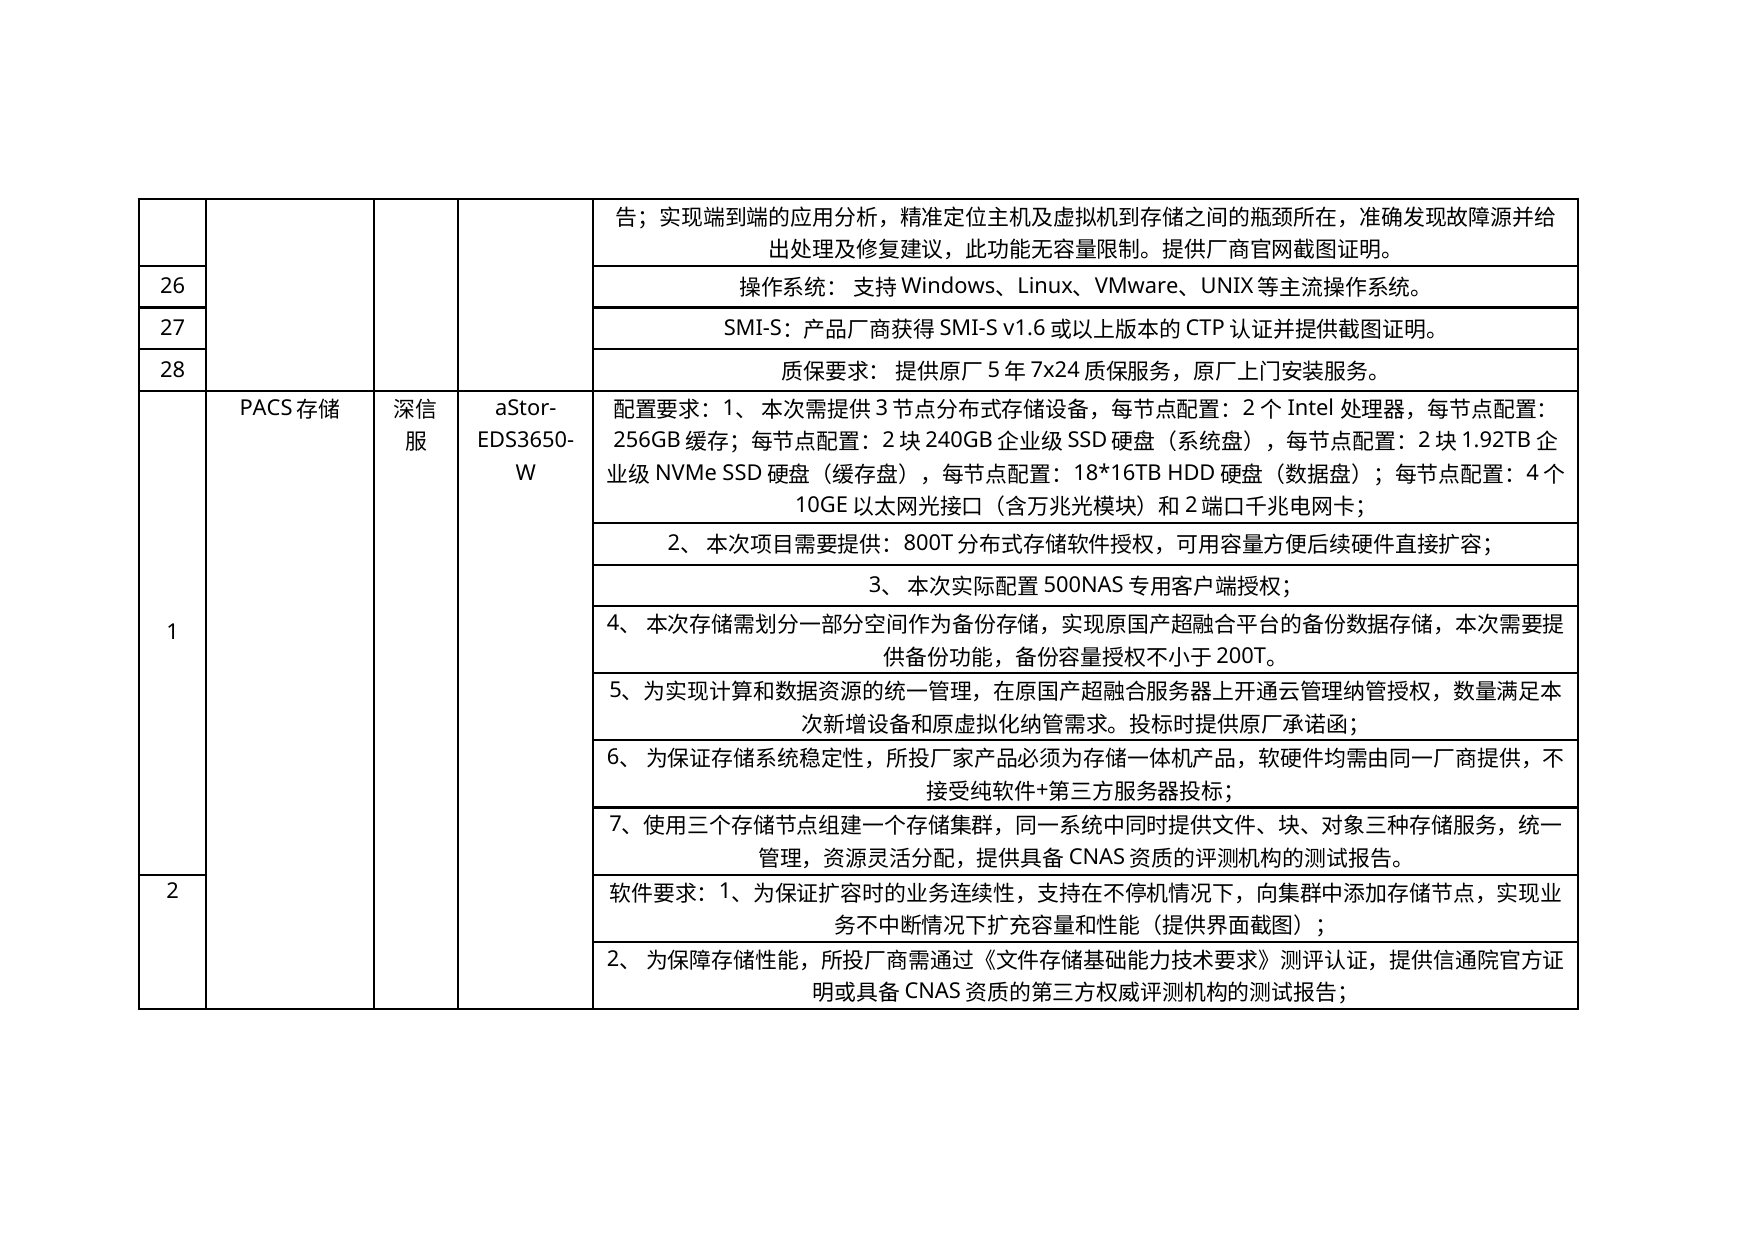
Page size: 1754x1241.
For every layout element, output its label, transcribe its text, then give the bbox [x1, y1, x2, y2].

table_cell 3、 本次实际配置500NAS专用客户端授权； [594, 566, 1577, 605]
table_cell 深信服 [375, 392, 457, 1008]
table_cell 27 [140, 309, 205, 348]
table_cell SMI-S：产品厂商获得SMI-S v1.6或以上版本的CTP认证并提供截图证明。 [594, 309, 1577, 348]
table_cell aStor-EDS3650-W [459, 392, 592, 1008]
table_cell 2 [140, 876, 205, 1008]
table_cell 1 [140, 392, 205, 873]
table_cell 配置要求：1、 本次需提供3节点分布式存储设备，每节点配置：2 个 Intel 处理器，每节点配置：256GB缓存；每节点配置：2块240GB企业级SSD硬盘（系统盘），每节点配置：2块1.92TB 企业级NVMe SSD硬盘（缓存盘），每节点配置：18*16TB HDD硬盘（数据盘）；每节点配置：4个10GE以太网光接口（含万兆光模块）和2端口千兆电网卡； [594, 392, 1577, 522]
table_cell 2、 本次项目需要提供：800T分布式存储软件授权，可用容量方便后续硬件直接扩容； [594, 524, 1577, 563]
table_cell 4、 本次存储需划分一部分空间作为备份存储，实现原国产超融合平台的备份数据存储，本次需要提供备份功能，备份容量授权不小于200T。 [594, 607, 1577, 672]
table_cell 6、 为保证存储系统稳定性，所投厂家产品必须为存储一体机产品，软硬件均需由同一厂商提供，不接受纯软件+第三方服务器投标； [594, 741, 1577, 806]
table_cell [594, 200, 1577, 265]
table_cell PACS存储 [207, 392, 373, 1008]
table_cell 2、 为保障存储性能，所投厂商需通过《文件存储基础能力技术要求》测评认证，提供信通院官方证明或具备CNAS资质的第三方权威评测机构的测试报告； [594, 943, 1577, 1008]
table_cell 质保要求： 提供原厂5年7x24质保服务，原厂上门安装服务。 [594, 350, 1577, 390]
table_cell 28 [140, 350, 205, 390]
table_cell 26 [140, 267, 205, 306]
table_cell 7、使用三个存储节点组建一个存储集群，同一系统中同时提供文件、块、对象三种存储服务，统一管理，资源灵活分配，提供具备CNAS资质的评测机构的测试报告。 [594, 809, 1577, 873]
table_cell 操作系统： 支持Windows、Linux、VMware、UNIX等主流操作系统。 [594, 267, 1577, 306]
table_cell 5、为实现计算和数据资源的统一管理，在原国产超融合服务器上开通云管理纳管授权，数量满足本次新增设备和原虚拟化纳管需求。投标时提供原厂承诺函； [594, 674, 1577, 739]
table_cell 软件要求：1、为保证扩容时的业务连续性，支持在不停机情况下，向集群中添加存储节点，实现业务不中断情况下扩充容量和性能（提供界面截图）； [594, 876, 1577, 941]
